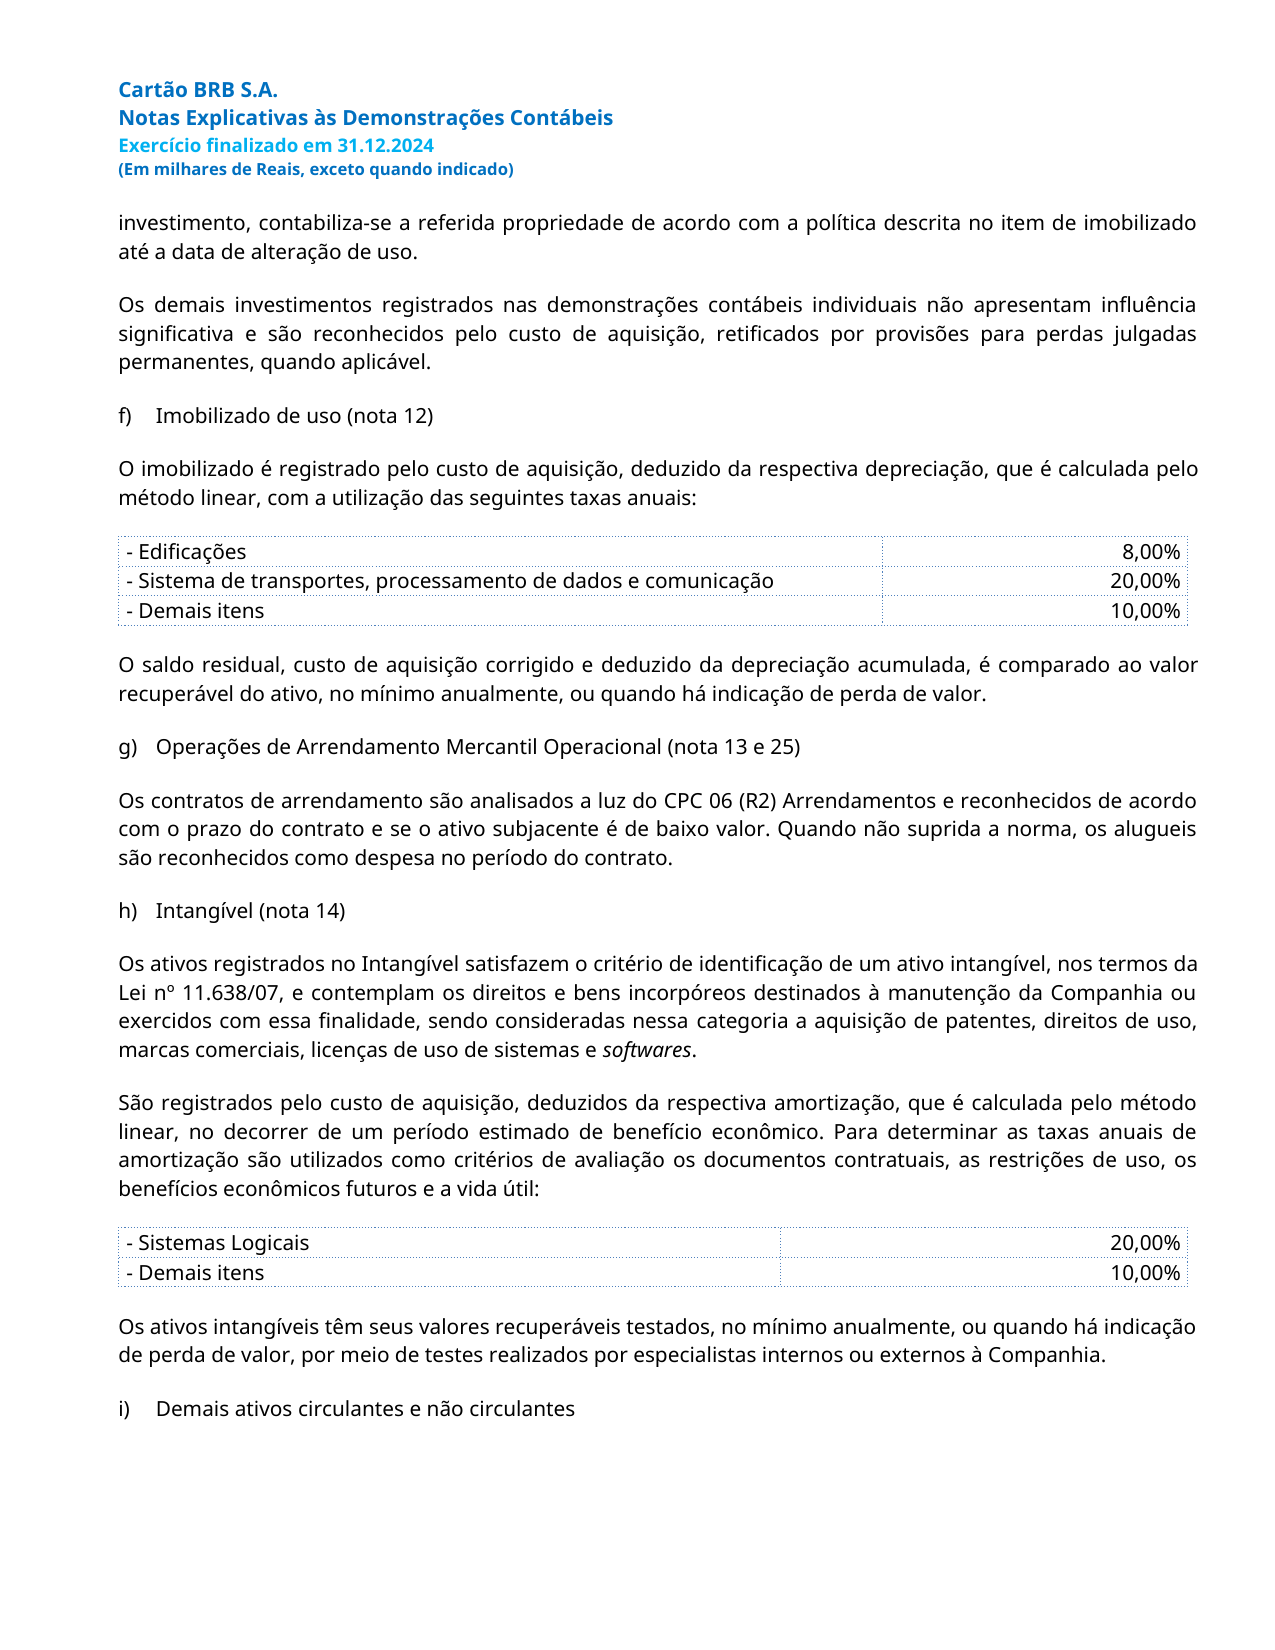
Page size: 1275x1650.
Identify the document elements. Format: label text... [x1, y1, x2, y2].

list Intangível (nota 14) [118, 896, 1192, 924]
text Os contratos de arrendamento são analisados a luz do CPC 06 (R2) Arrendamentos e reconhecidos de acordo com o prazo do contrato e se o ativo subjacente é de baixo valor. Quando não suprida a norma, os alugueis são reconhecidos como despesa no período do contrato. [118, 786, 1198, 871]
text O saldo residual, custo de aquisição corrigido e deduzido da depreciação acumulada, é comparado ao valor recuperável do ativo, no mínimo anualmente, ou quando há indicação de perda de valor. [118, 651, 1198, 707]
table_cell 20,00% [882, 566, 1188, 595]
list Operações de Arrendamento Mercantil Operacional (nota 13 e 25) [118, 732, 1198, 761]
table_header 20,00% [781, 1227, 1188, 1257]
table_header - Edificações [119, 536, 882, 566]
table_cell - Sistema de transportes, processamento de dados e comunicação [119, 566, 882, 595]
text Os ativos intangíveis têm seus valores recuperáveis testados, no mínimo anualmente, ou quando há indicação de perda de valor, por meio de testes realizados por especialistas internos ou externos à Companhia. [118, 1312, 1198, 1369]
table_cell - Demais itens [119, 595, 882, 624]
text Os demais investimentos registrados nas demonstrações contábeis individuais não apresentam influência significativa e são reconhecidos pelo custo de aquisição, retificados por provisões para perdas julgadas permanentes, quando aplicável. [118, 290, 1198, 376]
text O imobilizado é registrado pelo custo de aquisição, deduzido da respectiva depreciação, que é calculada pelo método linear, com a utilização das seguintes taxas anuais: [118, 454, 1198, 511]
table_cell 10,00% [882, 595, 1188, 624]
list Imobilizado de uso (nota 12) [118, 401, 1198, 429]
text Os ativos registrados no Intangível satisfazem o critério de identificação de um ativo intangível, nos termos da Lei nº 11.638/07, e contemplam os direitos e bens incorpóreos destinados à manutenção da Companhia ou exercidos com essa finalidade, sendo consideradas nessa categoria a aquisição de patentes, direitos de uso, marcas comerciais, licenças de uso de sistemas e softwares. [118, 949, 1198, 1063]
list Demais ativos circulantes e não circulantes [118, 1394, 1192, 1422]
table_header - Sistemas Logicais [119, 1227, 781, 1257]
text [118, 208, 1198, 265]
table_cell - Demais itens [119, 1257, 781, 1286]
text São registrados pelo custo de aquisição, deduzidos da respectiva amortização, que é calculada pelo método linear, no decorrer de um período estimado de benefício econômico. Para determinar as taxas anuais de amortização são utilizados como critérios de avaliação os documentos contratuais, as restrições de uso, os benefícios econômicos futuros e a vida útil: [118, 1088, 1198, 1202]
table_cell 10,00% [781, 1257, 1188, 1286]
table_header 8,00% [882, 536, 1188, 566]
